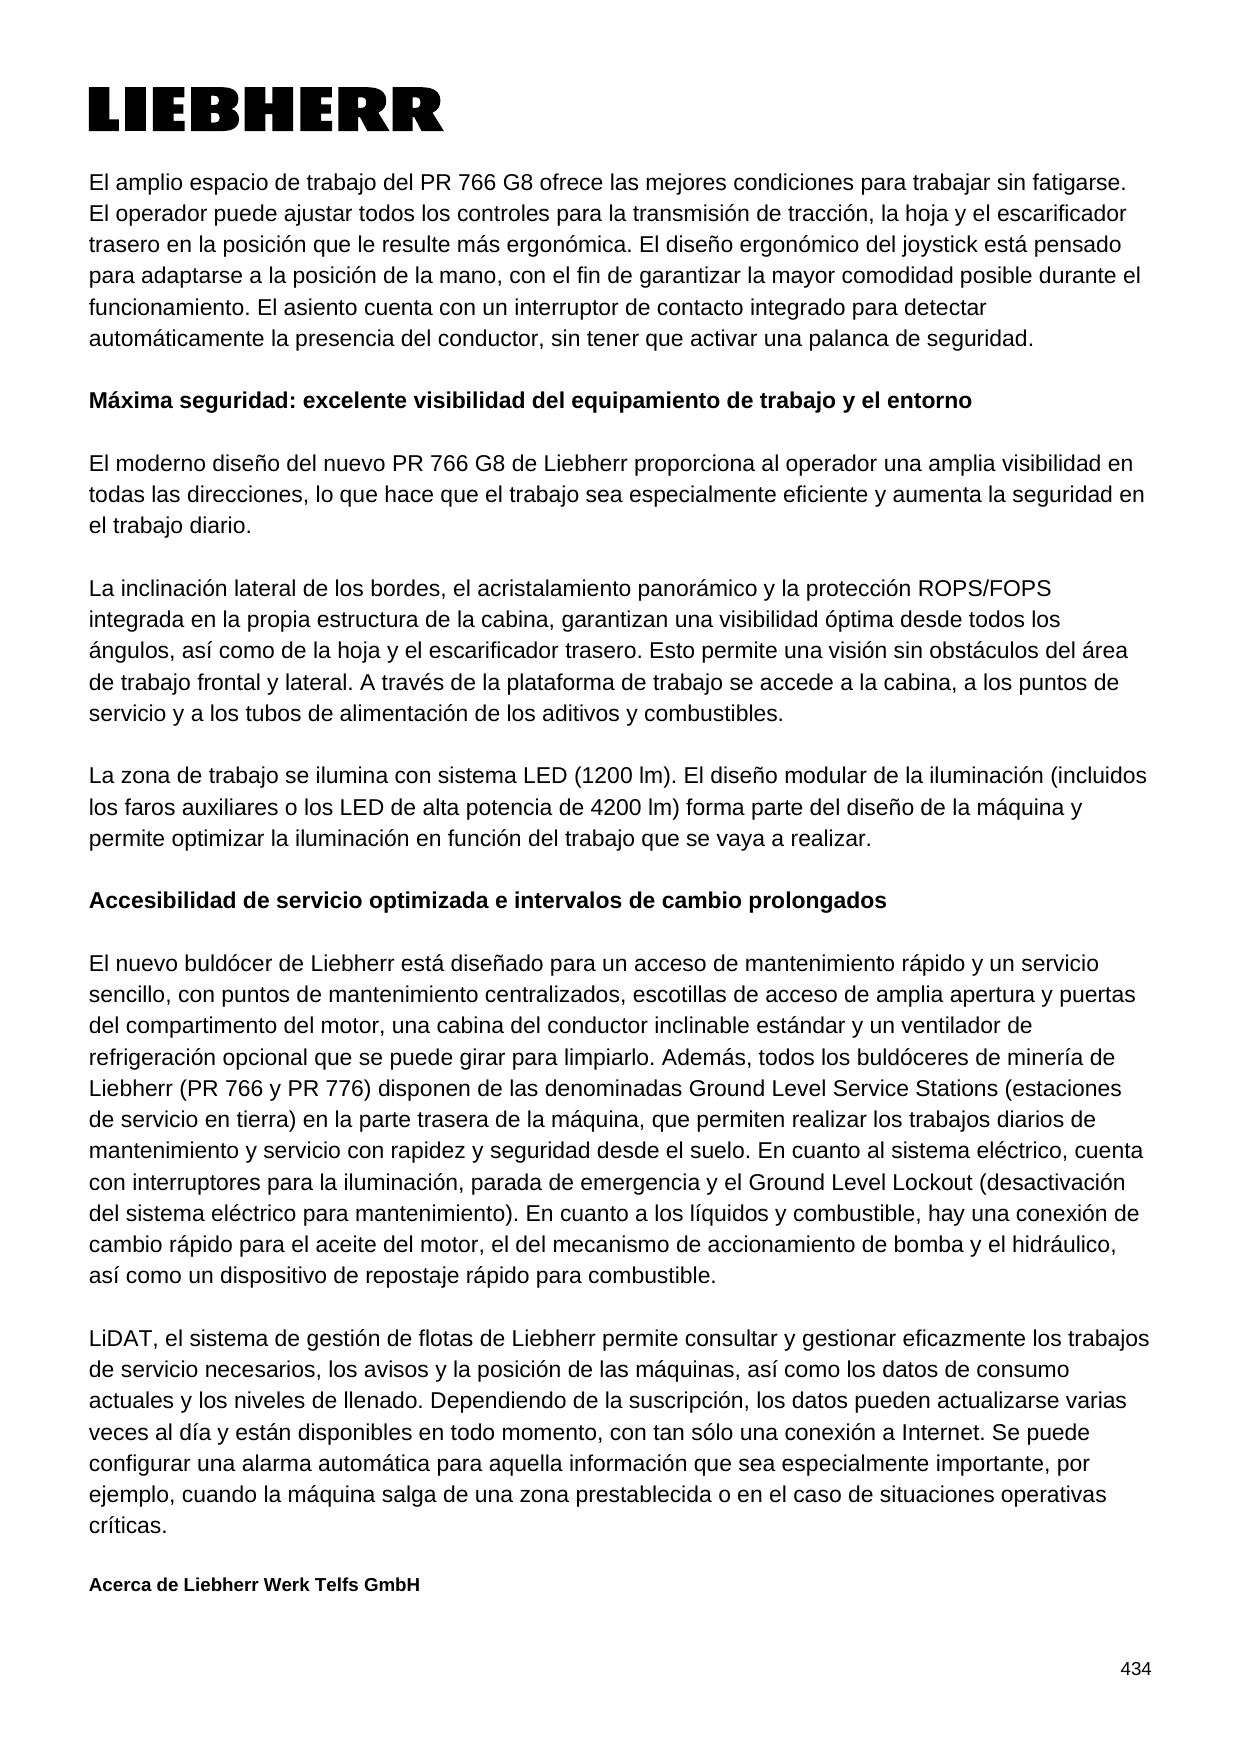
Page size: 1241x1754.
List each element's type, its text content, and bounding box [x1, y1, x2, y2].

text LiDAT, el sistema de gestión de flotas de Liebherr permite consultar y gestionar eficazmente los trabajos de servicio necesarios, los avisos y la posición de las máquinas, así como los datos de consumo actuales y los niveles de llenado. Dependiendo de la suscripción, los datos pueden actualizarse varias veces al día y están disponibles en todo momento, con tan sólo una conexión a Internet. Se puede configurar una alarma automática para aquella información que sea especialmente importante, por ejemplo, cuando la máquina salga de una zona prestablecida o en el caso de situaciones operativas críticas. [89, 1321, 1152, 1540]
text El amplio espacio de trabajo del PR 766 G8 ofrece las mejores condiciones para trabajar sin fatigarse. El operador puede ajustar todos los controles para la transmisión de tracción, la hoja y el escarificador trasero en la posición que le resulte más ergonómica. El diseño ergonómico del joystick está pensado para adaptarse a la posición de la mano, con el fin de garantizar la mayor comodidad posible durante el funcionamiento. El asiento cuenta con un interruptor de contacto integrado para detectar automáticamente la presencia del conductor, sin tener que activar una palanca de seguridad. [89, 165, 1152, 353]
text Máxima seguridad: excelente visibilidad del equipamiento de trabajo y el entorno [89, 384, 1152, 415]
text El nuevo buldócer de Liebherr está diseñado para un acceso de mantenimiento rápido y un servicio sencillo, con puntos de mantenimiento centralizados, escotillas de acceso de amplia apertura y puertas del compartimento del motor, una cabina del conductor inclinable estándar y un ventilador de refrigeración opcional que se puede girar para limpiarlo. Además, todos los buldóceres de minería de Liebherr (PR 766 y PR 776) disponen de las denominadas Ground Level Service Stations (estaciones de servicio en tierra) en la parte trasera de la máquina, que permiten realizar los trabajos diarios de mantenimiento y servicio con rapidez y seguridad desde el suelo. En cuanto al sistema eléctrico, cuenta con interruptores para la iluminación, parada de emergencia y el Ground Level Lockout (desactivación del sistema eléctrico para mantenimiento). En cuanto a los líquidos y combustible, hay una conexión de cambio rápido para el aceite del motor, el del mecanismo de accionamiento de bomba y el hidráulico, así como un dispositivo de repostaje rápido para combustible. [89, 946, 1152, 1290]
text La zona de trabajo se ilumina con sistema LED (1200 lm). El diseño modular de la iluminación (incluidos los faros auxiliares o los LED de alta potencia de 4200 lm) forma parte del diseño de la máquina y permite optimizar la iluminación en función del trabajo que se vaya a realizar. [89, 759, 1152, 853]
text La inclinación lateral de los bordes, el acristalamiento panorámico y la protección ROPS/FOPS integrada en la propia estructura de la cabina, garantizan una visibilidad óptima desde todos los ángulos, así como de la hoja y el escarificador trasero. Esto permite una visión sin obstáculos del área de trabajo frontal y lateral. A través de la plataforma de trabajo se accede a la cabina, a los puntos de servicio y a los tubos de alimentación de los aditivos y combustibles. [89, 571, 1152, 728]
text El moderno diseño del nuevo PR 766 G8 de Liebherr proporciona al operador una amplia visibilidad en todas las direcciones, lo que hace que el trabajo sea especialmente eficiente y aumenta la seguridad en el trabajo diario. [89, 446, 1152, 540]
text Accesibilidad de servicio optimizada e intervalos de cambio prolongados [89, 884, 1152, 915]
text Acerca de Liebherr Werk Telfs GmbH [89, 1571, 1152, 1596]
